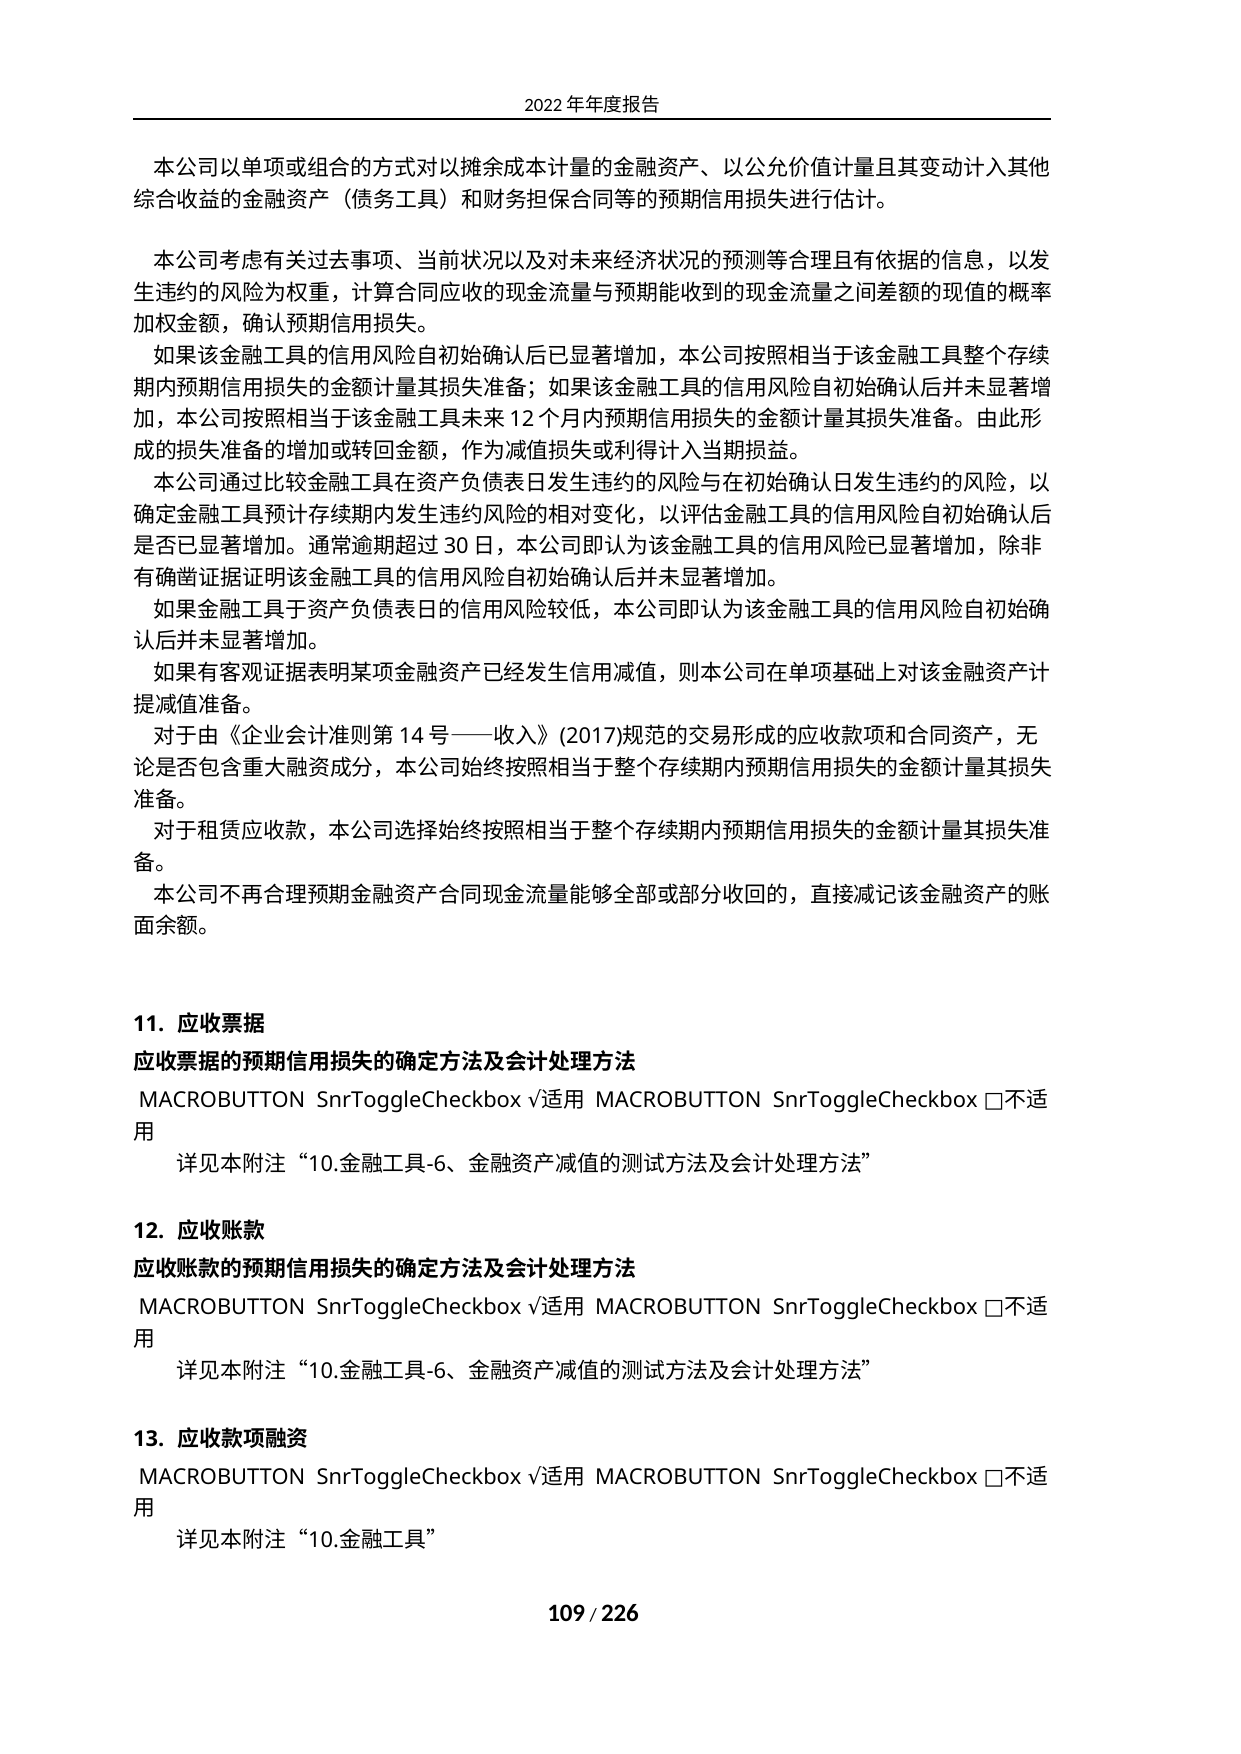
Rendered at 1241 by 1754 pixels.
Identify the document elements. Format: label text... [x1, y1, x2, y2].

subtitle 应收票据 [133, 1006, 1053, 1038]
